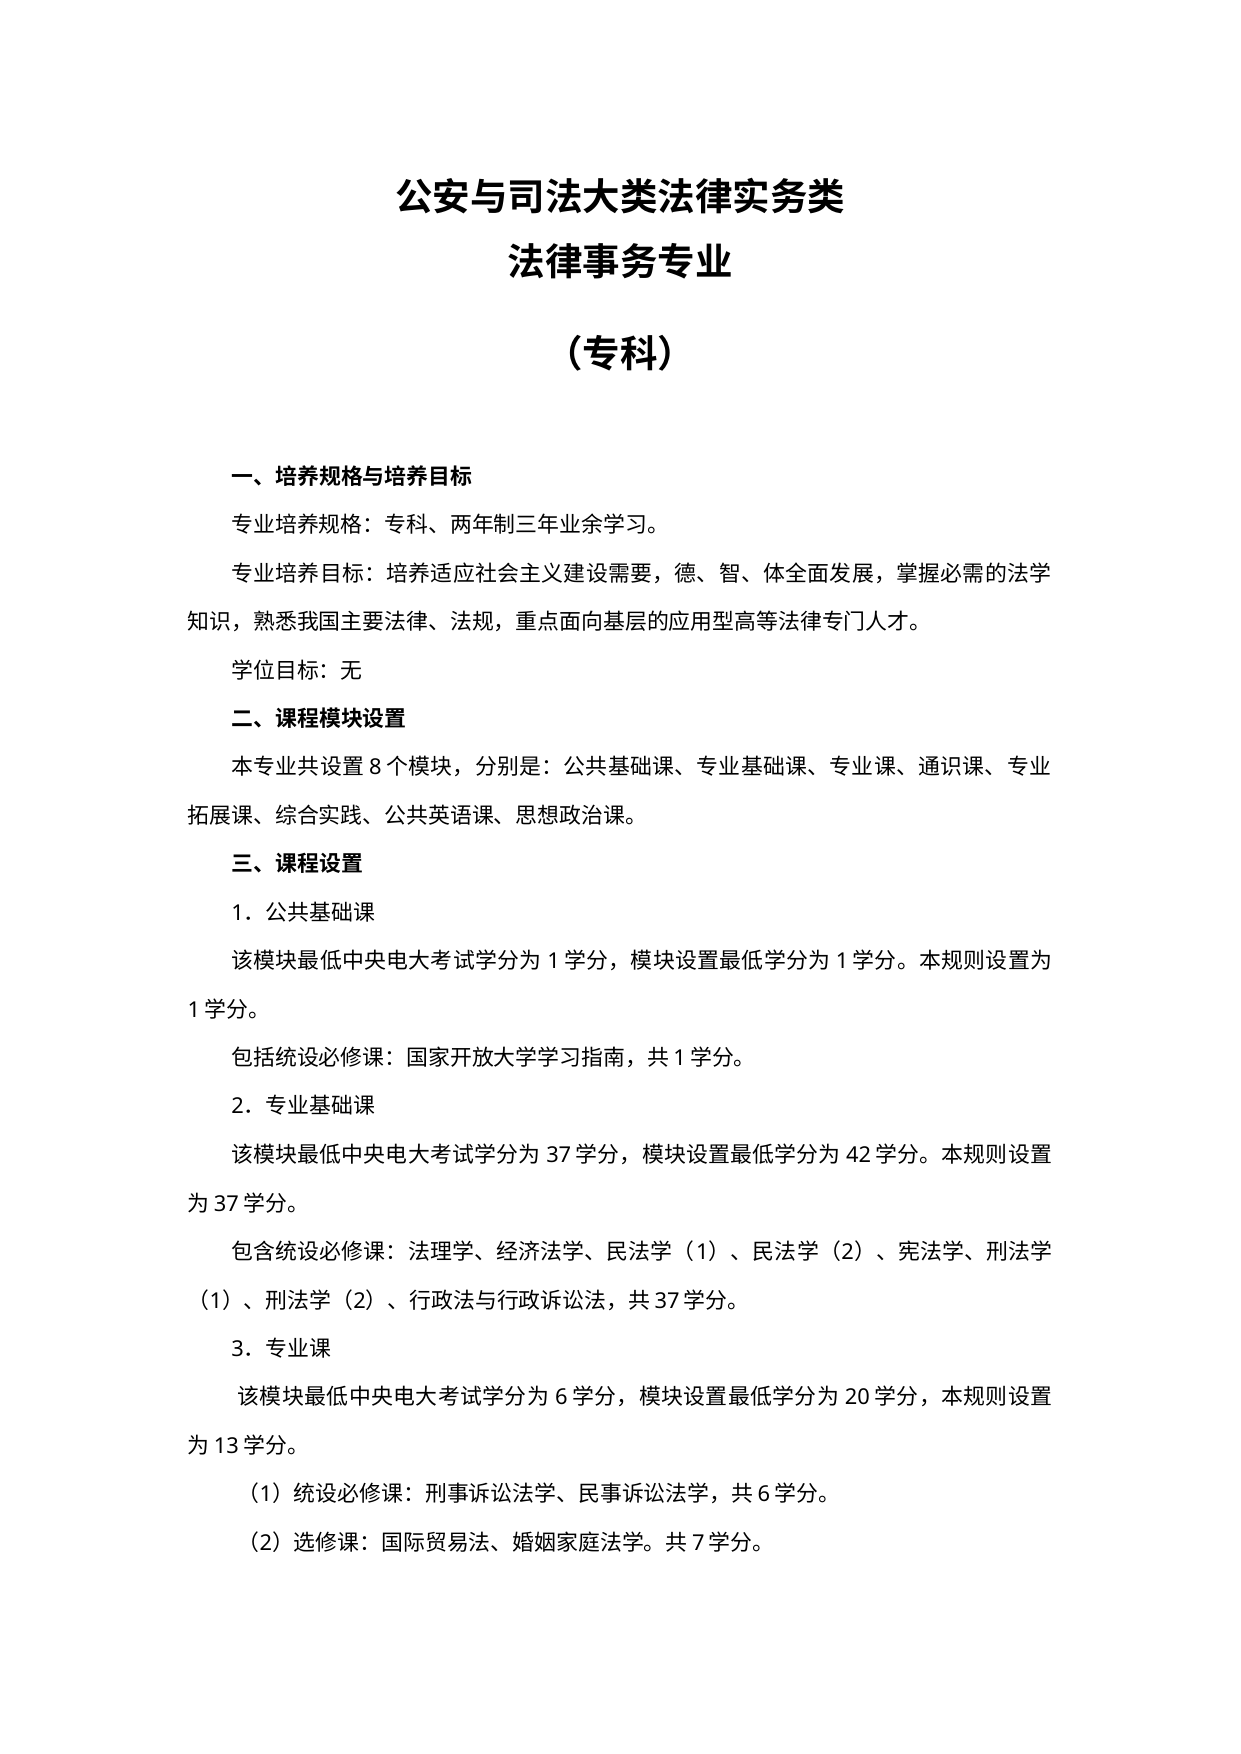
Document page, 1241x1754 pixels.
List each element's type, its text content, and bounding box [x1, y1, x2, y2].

text 学位目标：无 [187, 652, 1053, 685]
text （1）统设必修课：刑事诉讼法学、民事诉讼法学，共6学分。 [187, 1476, 1053, 1508]
text 1．公共基础课 [187, 894, 1053, 927]
text 法律事务专业 [187, 227, 1053, 292]
text 3．专业课 [187, 1331, 1053, 1363]
text 包含统设必修课：法理学、经济法学、民法学（1）、民法学（2）、宪法学、刑法学（1）、刑法学（2）、行政法与行政诉讼法，共37学分。 [187, 1233, 1053, 1315]
text 二、课程模块设置 [187, 701, 1053, 733]
text 该模块最低中央电大考试学分为6学分，模块设置最低学分为20学分，本规则设置为13学分。 [187, 1379, 1053, 1460]
text 包括统设必修课：国家开放大学学习指南，共1学分。 [187, 1040, 1053, 1072]
text 2．专业基础课 [187, 1088, 1053, 1121]
text 该模块最低中央电大考试学分为37学分，模块设置最低学分为42学分。本规则设置为37学分。 [187, 1136, 1053, 1218]
text （2）选修课：国际贸易法、婚姻家庭法学。共7学分。 [187, 1524, 1053, 1557]
text 三、课程设置 [187, 846, 1053, 878]
text 专业培养目标：培养适应社会主义建设需要，德、智、体全面发展，掌握必需的法学知识，熟悉我国主要法律、法规，重点面向基层的应用型高等法律专门人才。 [187, 555, 1053, 636]
text 专业培养规格：专科、两年制三年业余学习。 [187, 507, 1053, 539]
text 该模块最低中央电大考试学分为1学分，模块设置最低学分为1学分。本规则设置为1学分。 [187, 943, 1053, 1024]
text （专科） [187, 319, 1053, 384]
text 一、培养规格与培养目标 [187, 458, 1053, 491]
text 公安与司法大类法律实务类 [187, 162, 1053, 227]
text 本专业共设置8个模块，分别是：公共基础课、专业基础课、专业课、通识课、专业拓展课、综合实践、公共英语课、思想政治课。 [187, 749, 1053, 830]
